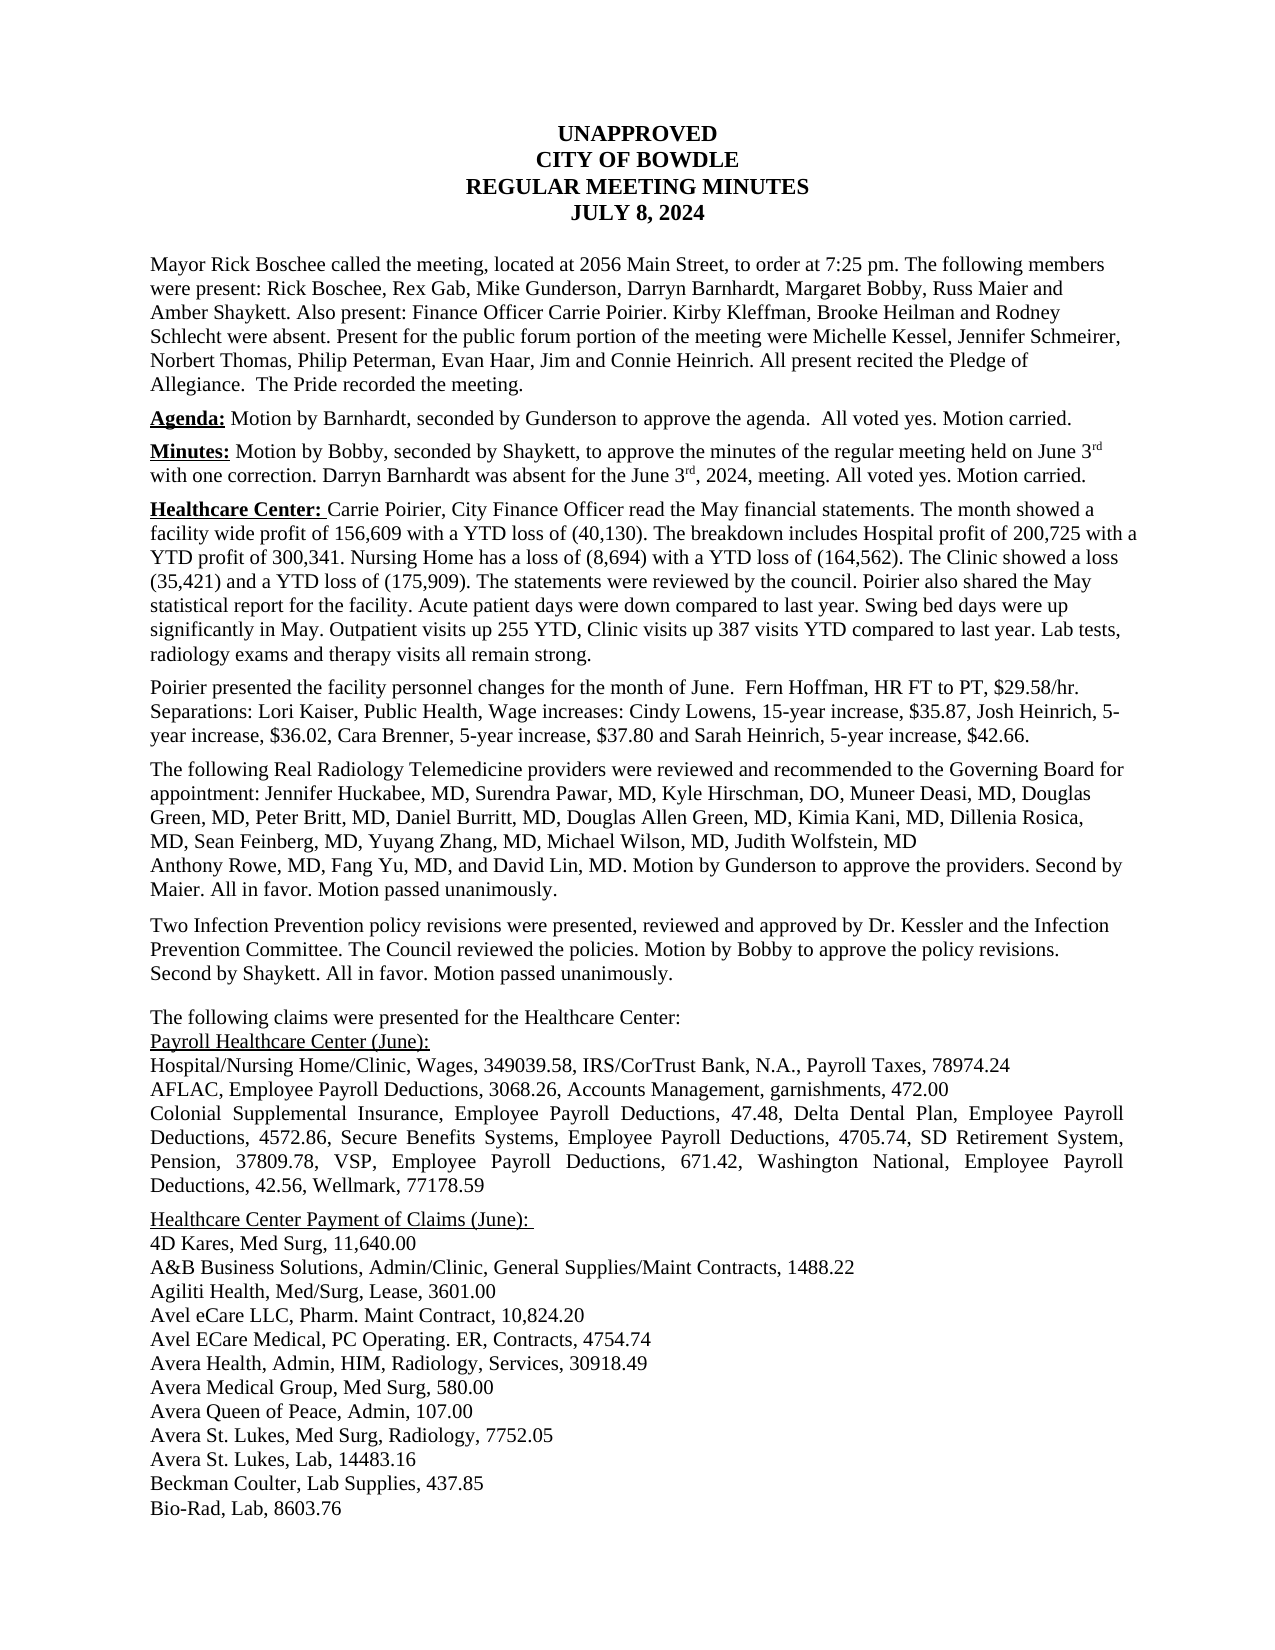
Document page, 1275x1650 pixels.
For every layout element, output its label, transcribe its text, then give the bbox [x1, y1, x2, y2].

text Avera Health, Admin, HIM, Radiology, Services, 30918.49 [150, 1351, 1050, 1375]
text The following claims were presented for the Healthcare Center: [150, 1004, 1125, 1029]
text A&B Business Solutions, Admin/Clinic, General Supplies/Maint Contracts, 1488.22 [150, 1255, 1050, 1279]
text CITY OF BOWDLE [150, 146, 1125, 173]
text Agenda: Motion by Barnhardt, seconded by Gunderson to approve the agenda. All voted yes. Motion carried. [150, 406, 1125, 430]
text Beckman Coulter, Lab Supplies, 437.85 [150, 1471, 1050, 1495]
text 4D Kares, Med Surg, 11,640.00 [150, 1231, 1050, 1255]
text JULY 8, 2024 [150, 199, 1125, 225]
text Avera Queen of Peace, Admin, 107.00 [150, 1399, 1050, 1423]
text Payroll Healthcare Center (June): [150, 1029, 1125, 1053]
text The following Real Radiology Telemedicine providers were reviewed and recommended to the Governing Board for appointment: Jennifer Huckabee, MD, Surendra Pawar, MD, Kyle Hirschman, DO, Muneer Deasi, MD, Douglas Green, MD, Peter Britt, MD, Daniel Burritt, MD, Douglas Allen Green, MD, Kimia Kani, MD, Dillenia Rosica, MD, Sean Feinberg, MD, Yuyang Zhang, MD, Michael Wilson, MD, Judith Wolfstein, MD [150, 757, 1125, 853]
text Avel eCare LLC, Pharm. Maint Contract, 10,824.20 [150, 1303, 1050, 1327]
text Agiliti Health, Med/Surg, Lease, 3601.00 [150, 1279, 1050, 1303]
text UNAPPROVED [150, 120, 1125, 146]
text Bio-Rad, Lab, 8603.76 [150, 1495, 1050, 1519]
text Healthcare Center: Carrie Poirier, City Finance Officer read the May financial statements. The month showed a facility wide profit of 156,609 with a YTD loss of (40,130). The breakdown includes Hospital profit of 200,725 with a YTD profit of 300,341. Nursing Home has a loss of (8,694) with a YTD loss of (164,562). The Clinic showed a loss (35,421) and a YTD loss of (175,909). The statements were reviewed by the council. Poirier also shared the May statistical report for the facility. Acute patient days were down compared to last year. Swing bed days were up significantly in May. Outpatient visits up 255 YTD, Clinic visits up 387 visits YTD compared to last year. Lab tests, radiology exams and therapy visits all remain strong. [150, 497, 1153, 666]
text REGULAR MEETING MINUTES [150, 173, 1125, 199]
text AFLAC, Employee Payroll Deductions, 3068.26, Accounts Management, garnishments, 472.00 [150, 1077, 1125, 1101]
text Avera St. Lukes, Lab, 14483.16 [150, 1447, 1050, 1471]
text Colonial Supplemental Insurance, Employee Payroll Deductions, 47.48, Delta Dental Plan, Employee Payroll Deductions, 4572.86, Secure Benefits Systems, Employee Payroll Deductions, 4705.74, SD Retirement System, Pension, 37809.78, VSP, Employee Payroll Deductions, 671.42, Washington National, Employee Payroll Deductions, 42.56, Wellmark, 77178.59 [150, 1101, 1125, 1197]
text Avel ECare Medical, PC Operating. ER, Contracts, 4754.74 [150, 1327, 1050, 1351]
text Avera St. Lukes, Med Surg, Radiology, 7752.05 [150, 1423, 1050, 1447]
text Two Infection Prevention policy revisions were presented, reviewed and approved by Dr. Kessler and the Infection Prevention Committee. The Council reviewed the policies. Motion by Bobby to approve the policy revisions. Second by Shaykett. All in favor. Motion passed unanimously. [150, 913, 1125, 985]
text Mayor Rick Boschee called the meeting, located at 2056 Main Street, to order at 7:25 pm. The following members were present: Rick Boschee, Rex Gab, Mike Gunderson, Darryn Barnhardt, Margaret Bobby, Russ Maier and Amber Shaykett. Also present: Finance Officer Carrie Poirier. Kirby Kleffman, Brooke Heilman and Rodney Schlecht were absent. Present for the public forum portion of the meeting were Michelle Kessel, Jennifer Schmeirer, Norbert Thomas, Philip Peterman, Evan Haar, Jim and Connie Heinrich. All present recited the Pledge of Allegiance. The Pride recorded the meeting. [150, 252, 1125, 396]
text Avera Medical Group, Med Surg, 580.00 [150, 1375, 1050, 1399]
text Healthcare Center Payment of Claims (June): [150, 1207, 1050, 1231]
text Hospital/Nursing Home/Clinic, Wages, 349039.58, IRS/CorTrust Bank, N.A., Payroll Taxes, 78974.24 [150, 1053, 1125, 1077]
text Minutes: Motion by Bobby, seconded by Shaykett, to approve the minutes of the regular meeting held on June 3rd with one correction. Darryn Barnhardt was absent for the June 3rd, 2024, meeting. All voted yes. Motion carried. [150, 439, 1125, 487]
text Anthony Rowe, MD, Fang Yu, MD, and David Lin, MD. Motion by Gunderson to approve the providers. Second by Maier. All in favor. Motion passed unanimously. [150, 853, 1125, 901]
text Poirier presented the facility personnel changes for the month of June. Fern Hoffman, HR FT to PT, $29.58/hr. Separations: Lori Kaiser, Public Health, Wage increases: Cindy Lowens, 15-year increase, $35.87, Josh Heinrich, 5-year increase, $36.02, Cara Brenner, 5-year increase, $37.80 and Sarah Heinrich, 5-year increase, $42.66. [150, 675, 1153, 747]
